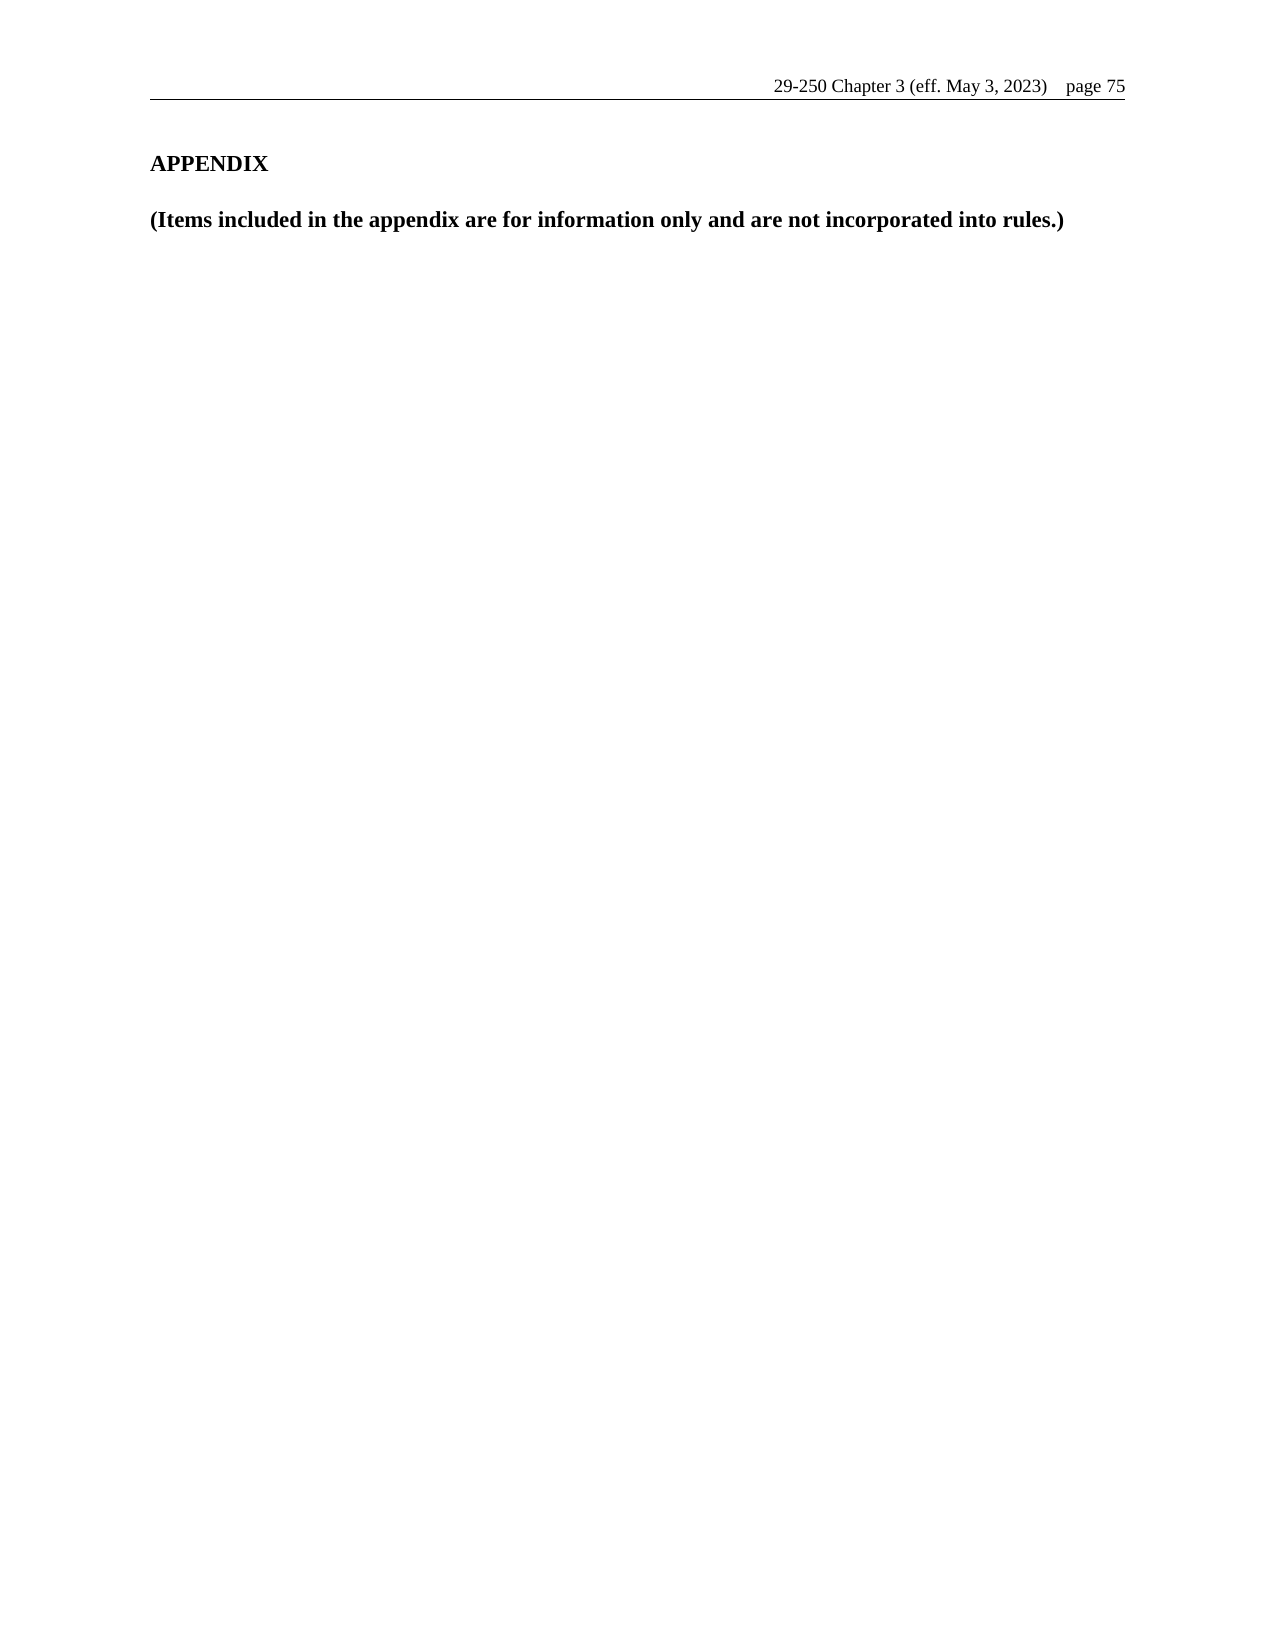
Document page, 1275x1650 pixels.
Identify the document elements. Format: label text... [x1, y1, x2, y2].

subtitle APPENDIX [150, 150, 1125, 176]
text (Items included in the appendix are for information only and are not incorporated into rules.) [150, 207, 1144, 233]
